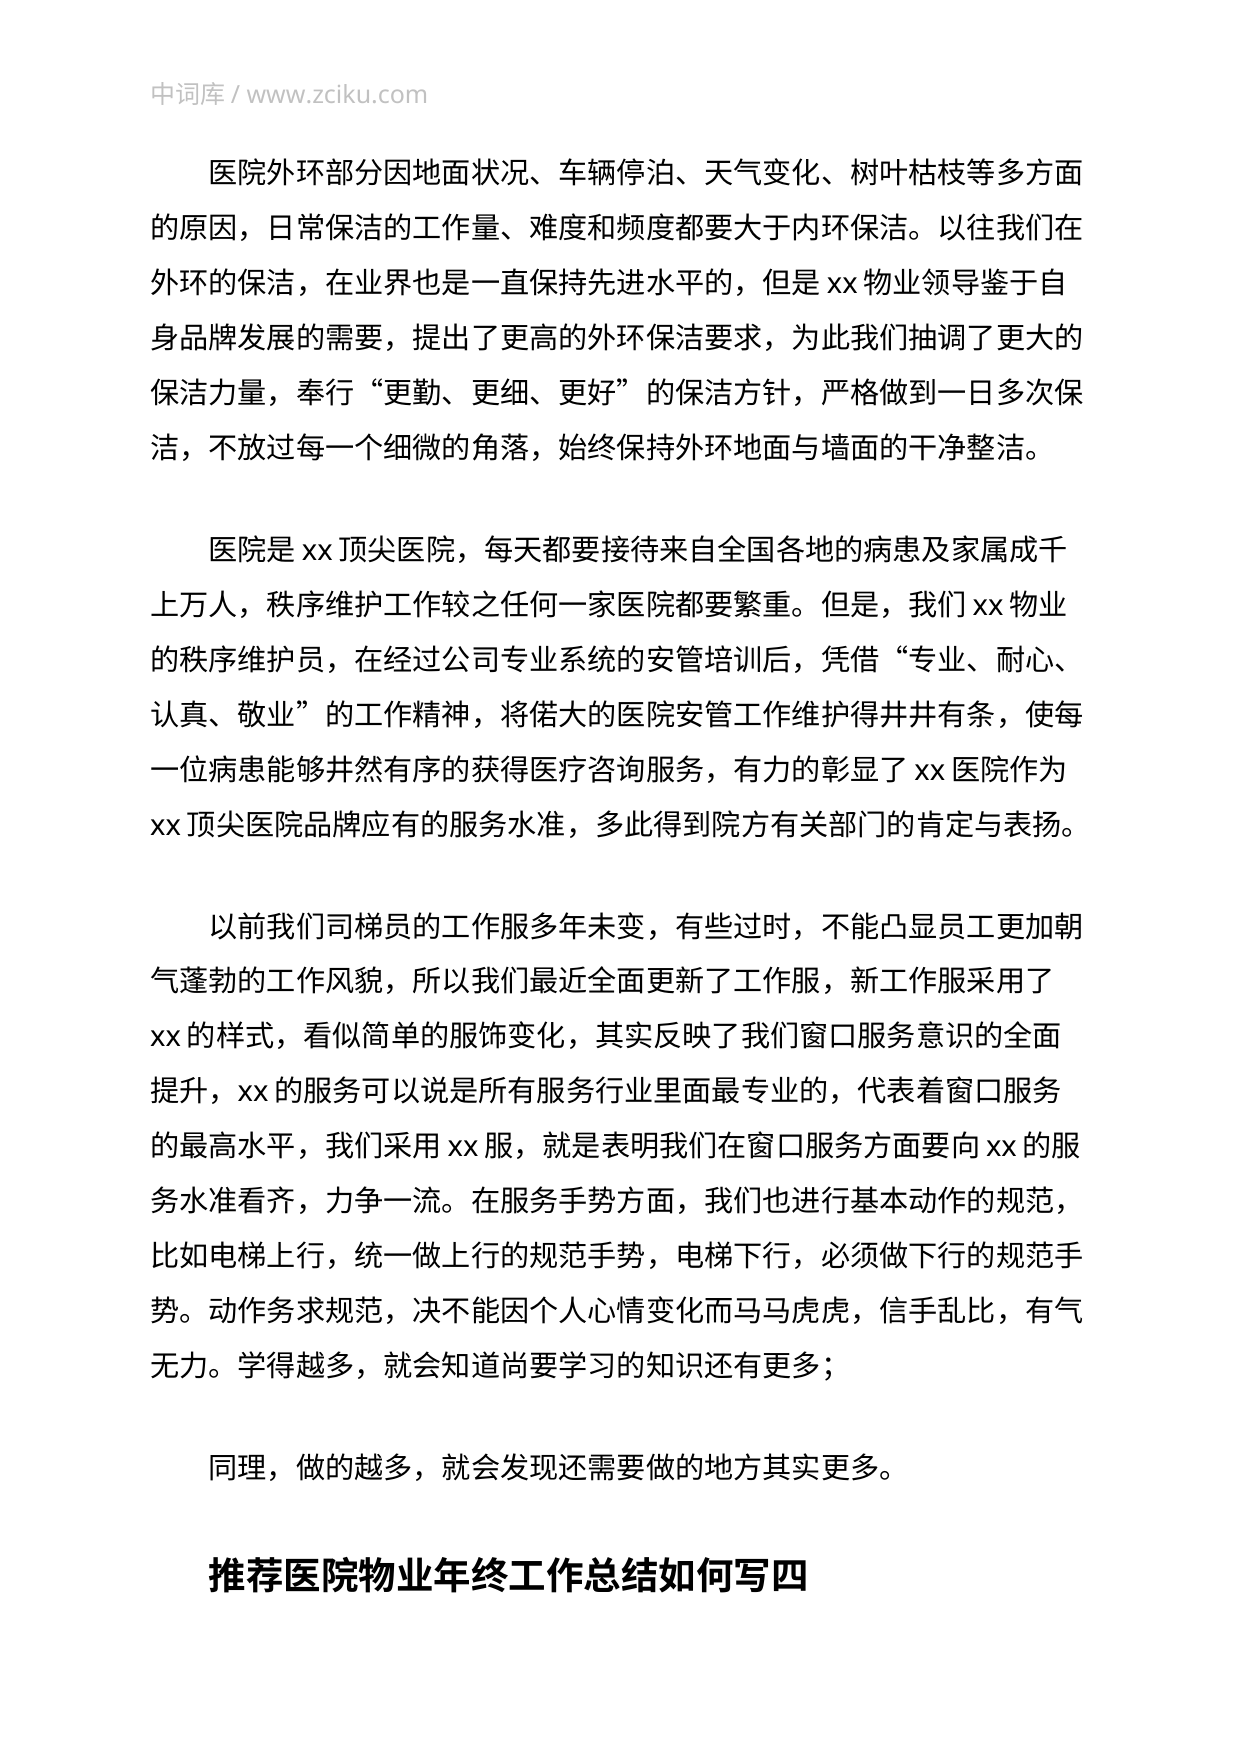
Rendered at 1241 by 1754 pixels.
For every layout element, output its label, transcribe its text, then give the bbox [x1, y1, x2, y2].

text 同理，做的越多，就会发现还需要做的地方其实更多。 [150, 1444, 1090, 1487]
text 以前我们司梯员的工作服多年未变，有些过时，不能凸显员工更加朝气蓬勃的工作风貌，所以我们最近全面更新了工作服，新工作服采用了xx的样式，看似简单的服饰变化，其实反映了我们窗口服务意识的全面提升，xx的服务可以说是所有服务行业里面最专业的，代表着窗口服务的最高水平，我们采用xx服，就是表明我们在窗口服务方面要向xx的服务水准看齐，力争一流。在服务手势方面，我们也进行基本动作的规范，比如电梯上行，统一做上行的规范手势，电梯下行，必须做下行的规范手势。动作务求规范，决不能因个人心情变化而马马虎虎，信手乱比，有气无力。学得越多，就会知道尚要学习的知识还有更多； [150, 903, 1090, 1385]
text 医院外环部分因地面状况、车辆停泊、天气变化、树叶枯枝等多方面的原因，日常保洁的工作量、难度和频度都要大于内环保洁。以往我们在外环的保洁，在业界也是一直保持先进水平的，但是xx物业领导鉴于自身品牌发展的需要，提出了更高的外环保洁要求，为此我们抽调了更大的保洁力量，奉行“更勤、更细、更好”的保洁方针，严格做到一日多次保洁，不放过每一个细微的角落，始终保持外环地面与墙面的干净整洁。 [150, 150, 1090, 467]
text 推荐医院物业年终工作总结如何写四 [150, 1546, 1090, 1600]
text 医院是xx顶尖医院，每天都要接待来自全国各地的病患及家属成千上万人，秩序维护工作较之任何一家医院都要繁重。但是，我们xx物业的秩序维护员，在经过公司专业系统的安管培训后，凭借“专业、耐心、认真、敬业”的工作精神，将偌大的医院安管工作维护得井井有条，使每一位病患能够井然有序的获得医疗咨询服务，有力的彰显了xx医院作为xx顶尖医院品牌应有的服务水准，多此得到院方有关部门的肯定与表扬。 [150, 526, 1090, 843]
